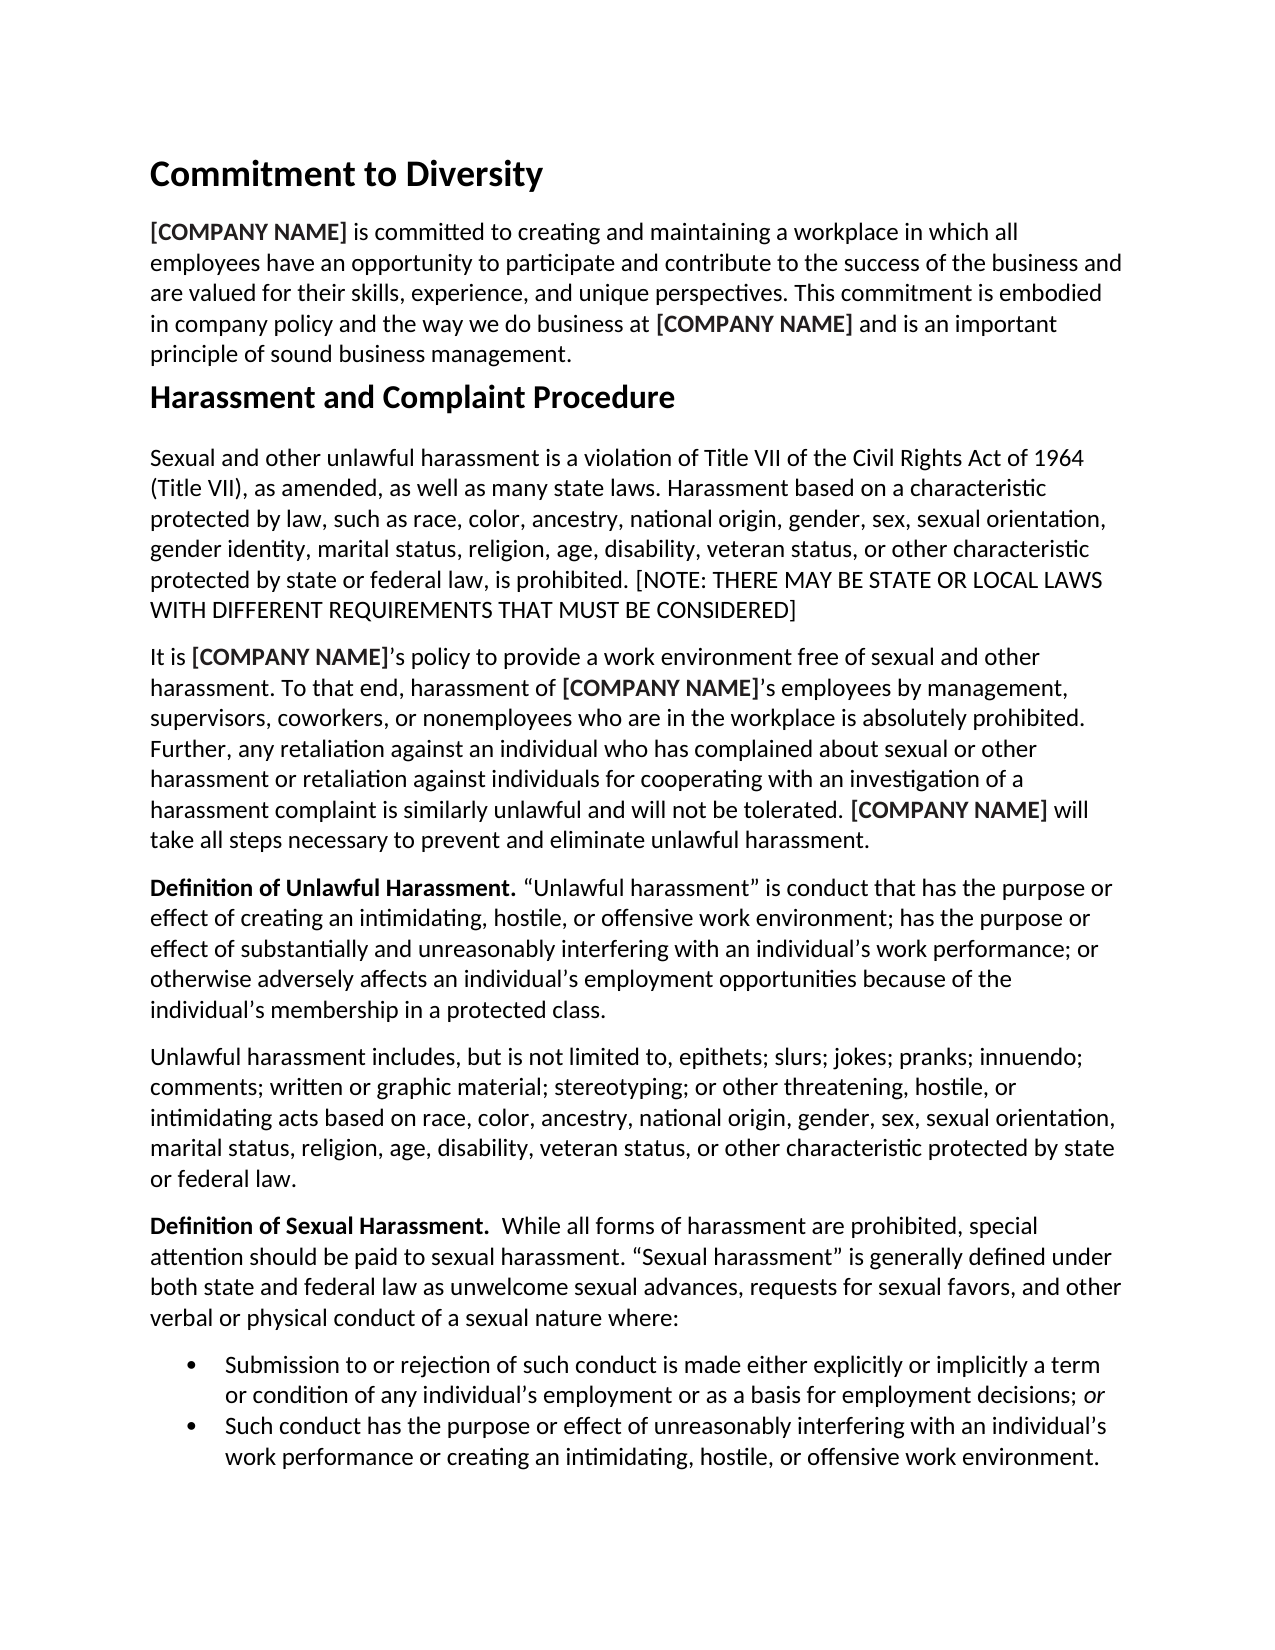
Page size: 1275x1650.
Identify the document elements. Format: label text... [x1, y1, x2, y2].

text Commitment to Diversity [150, 150, 1125, 196]
text Definition of Sexual Harassment. While all forms of harassment are prohibited, special attention should be paid to sexual harassment. “Sexual harassment” is generally defined under both state and federal law as unwelcome sexual advances, requests for sexual favors, and other verbal or physical conduct of a sexual nature where: [150, 1210, 1125, 1332]
text Sexual and other unlawful harassment is a violation of Title VII of the Civil Rights Act of 1964 (Title VII), as amended, as well as many state laws. Harassment based on a characteristic protected by law, such as race, color, ancestry, national origin, gender, sex, sexual orientation, gender identity, marital status, religion, age, disability, veteran status, or other characteristic protected by state or federal law, is prohibited. [NOTE: There may be state or local laws with different requirements that must be considered] [150, 442, 1125, 625]
list Submission to or rejection of such conduct is made either explicitly or implicitly a term or condition of any individual’s employment or as a basis for employment decisions; or [187, 1349, 1125, 1410]
text [COMPANY NAME] is committed to creating and maintaining a workplace in which all employees have an opportunity to participate and contribute to the success of the business and are valued for their skills, experience, and unique perspectives. This commitment is embodied in company policy and the way we do business at [COMPANY NAME] and is an important principle of sound business management. [150, 216, 1125, 369]
text Harassment and Complaint Procedure [150, 385, 1125, 414]
text It is [COMPANY NAME]’s policy to provide a work environment free of sexual and other harassment. To that end, harassment of [COMPANY NAME]’s employees by management, supervisors, coworkers, or nonemployees who are in the workplace is absolutely prohibited. Further, any retaliation against an individual who has complained about sexual or other harassment or retaliation against individuals for cooperating with an investigation of a harassment complaint is similarly unlawful and will not be tolerated. [COMPANY NAME] will take all steps necessary to prevent and eliminate unlawful harassment. [150, 641, 1125, 855]
text Unlawful harassment includes, but is not limited to, epithets; slurs; jokes; pranks; innuendo; comments; written or graphic material; stereotyping; or other threatening, hostile, or intimidating acts based on race, color, ancestry, national origin, gender, sex, sexual orientation, marital status, religion, age, disability, veteran status, or other characteristic protected by state or federal law. [150, 1041, 1125, 1194]
list Such conduct has the purpose or effect of unreasonably interfering with an individual’s work performance or creating an intimidating, hostile, or offensive work environment. [187, 1410, 1125, 1471]
text Definition of Unlawful Harassment. “Unlawful harassment” is conduct that has the purpose or effect of creating an intimidating, hostile, or offensive work environment; has the purpose or effect of substantially and unreasonably interfering with an individual’s work performance; or otherwise adversely affects an individual’s employment opportunities because of the individual’s membership in a protected class. [150, 872, 1125, 1024]
